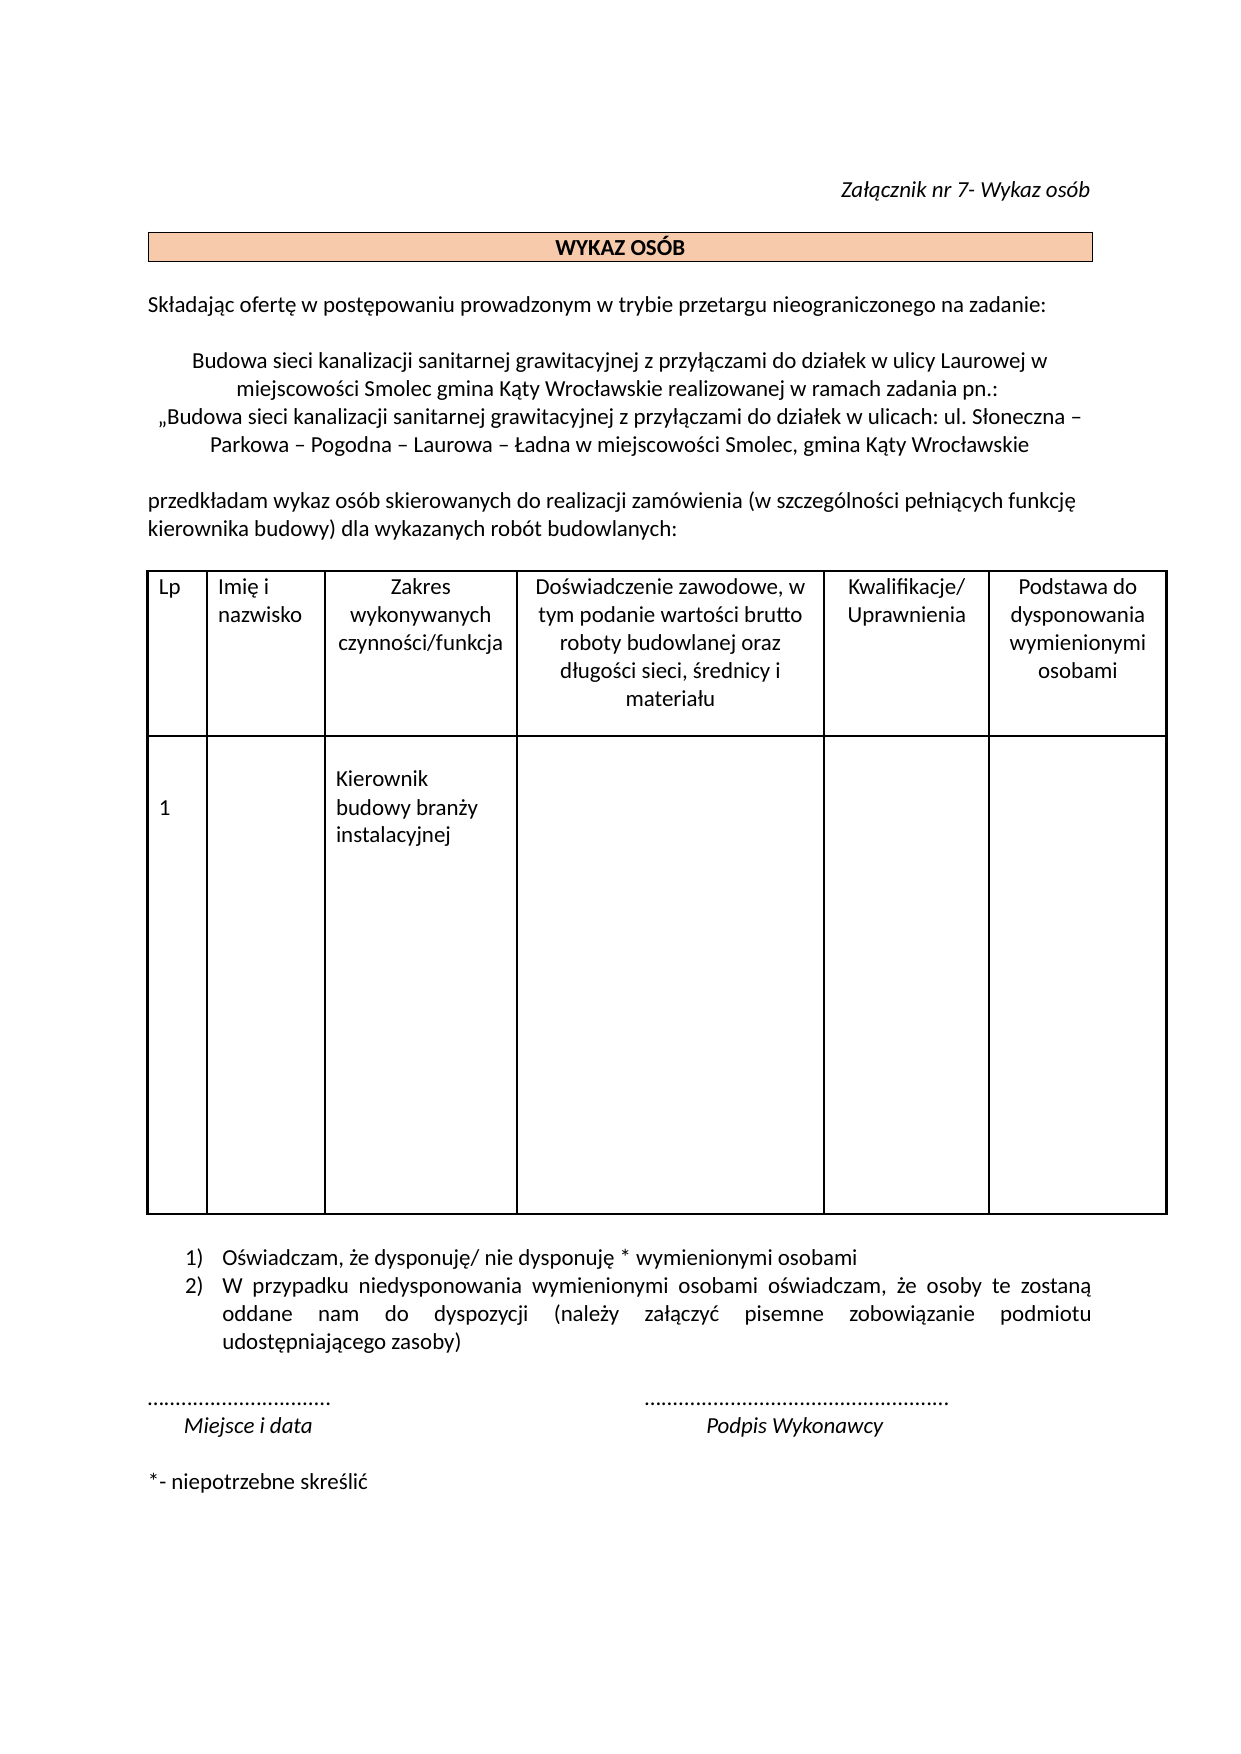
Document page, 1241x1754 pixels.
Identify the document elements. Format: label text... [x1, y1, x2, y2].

table_header WYKAZ OSÓB [149, 233, 1092, 261]
table_cell 1 [149, 737, 206, 1213]
table_cell [990, 737, 1165, 1213]
table_header Doświadczenie zawodowe, w tym podanie wartości brutto roboty budowlanej oraz długości sieci, średnicy i materiału [518, 572, 823, 734]
table_cell [518, 737, 823, 1213]
text Załącznik nr 7- Wykaz osób [148, 176, 1093, 204]
text przedkładam wykaz osób skierowanych do realizacji zamówienia (w szczególności pełniących funkcję kierownika budowy) dla wykazanych robót budowlanych: [148, 486, 1093, 542]
table_cell Kierownik budowy branży instalacyjnej [326, 737, 516, 1213]
table_header Lp [149, 572, 206, 734]
table_header Imię i nazwisko [208, 572, 324, 734]
text Budowa sieci kanalizacji sanitarnej grawitacyjnej z przyłączami do działek w ulicy Laurowej w miejscowości Smolec gmina Kąty Wrocławskie realizowanej w ramach zadania pn.: „Budowa sieci kanalizacji sanitarnej grawitacyjnej z przyłączami do działek w ulicach: ul. Słoneczna –Parkowa – Pogodna – Laurowa – Ładna w miejscowości Smolec, gmina Kąty Wrocławskie [148, 346, 1093, 458]
table_header Kwalifikacje/ Uprawnienia [825, 572, 988, 734]
table_header Zakres wykonywanych czynności/funkcja [326, 572, 516, 734]
list W przypadku niedysponowania wymienionymi osobami oświadczam, że osoby te zostaną oddane nam do dyspozycji (należy załączyć pisemne zobowiązanie podmiotu udostępniającego zasoby) [185, 1271, 1093, 1355]
text …............................. ….................................................. [148, 1383, 1093, 1411]
table_header Podstawa do dysponowania wymienionymi osobami [990, 572, 1165, 734]
text *- niepotrzebne skreślić [148, 1467, 1093, 1495]
list Oświadczam, że dysponuję/ nie dysponuję * wymienionymi osobami [185, 1243, 1093, 1271]
table_cell [825, 737, 988, 1213]
table_cell [208, 737, 324, 1213]
text Składając ofertę w postępowaniu prowadzonym w trybie przetargu nieograniczonego na zadanie: [148, 290, 1093, 318]
text Miejsce i data Podpis Wykonawcy [148, 1411, 1093, 1439]
